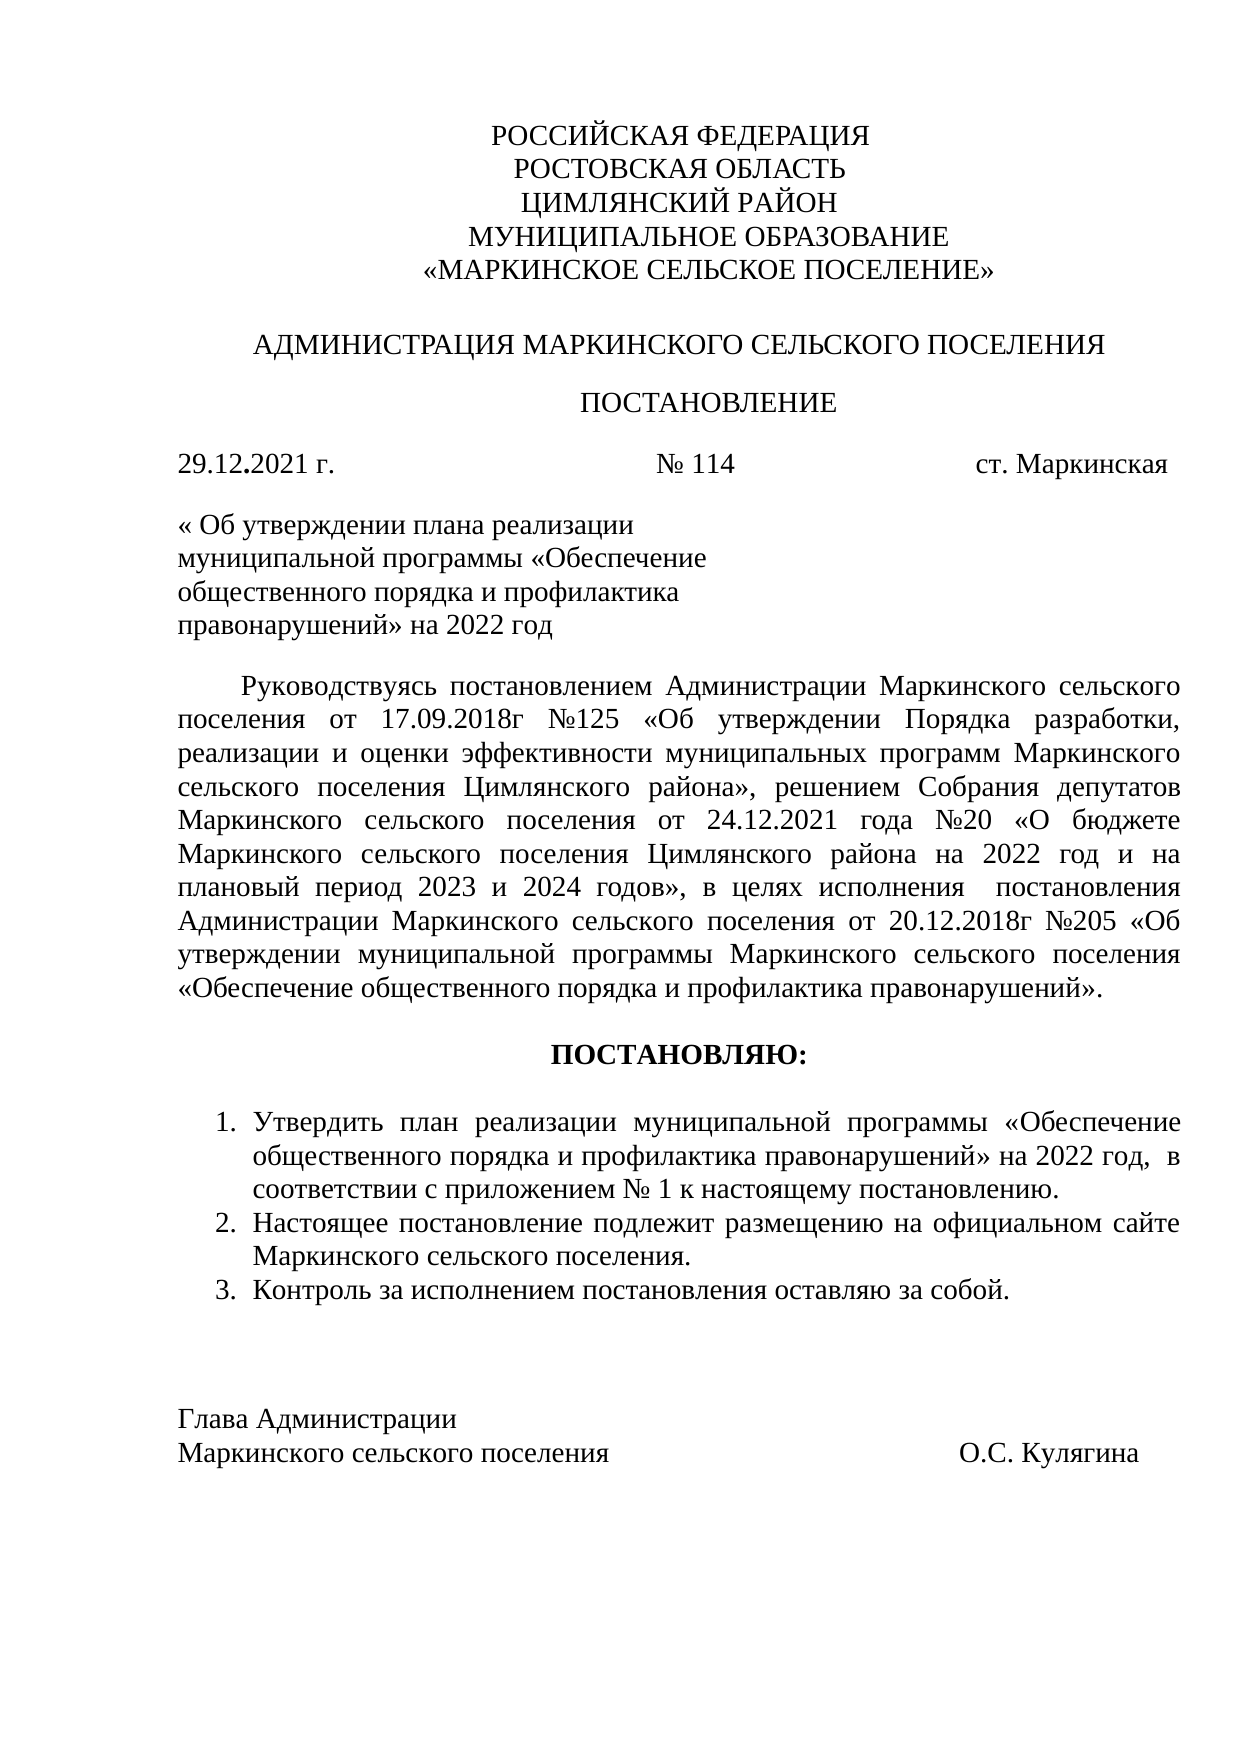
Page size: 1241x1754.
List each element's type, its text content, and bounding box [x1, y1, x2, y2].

text 29.12.2021 г. № 114 ст. Маркинская [177, 446, 1181, 480]
text Глава Администрации [177, 1401, 1181, 1435]
text Маркинского сельского поселения О.С. Кулягина [177, 1435, 1181, 1468]
text «МАРКИНСКОЕ СЕЛЬСКОЕ ПОСЕЛЕНИЕ» [177, 252, 1181, 286]
text ЦИМЛЯНСКИЙ РАЙОН [177, 185, 1181, 219]
text ПОСТАНОВЛЯЮ: [177, 1037, 1181, 1071]
text « Об утверждении плана реализации [177, 507, 1181, 540]
text РОССИЙСКАЯ ФЕДЕРАЦИЯ [177, 118, 1181, 152]
list Контроль за исполнением постановления оставляю за собой. [215, 1272, 1181, 1305]
text МУНИЦИПАЛЬНОЕ ОБРАЗОВАНИЕ [177, 219, 1181, 252]
list Утвердить план реализации муниципальной программы «Обеспечение общественного порядка и профилактика правонарушений» на 2022 год, в соответствии с приложением № 1 к настоящему постановлению. [215, 1104, 1181, 1205]
list Настоящее постановление подлежит размещению на официальном сайте Маркинского сельского поселения. [215, 1205, 1181, 1272]
text РОСТОВСКАЯ ОБЛАСТЬ [177, 152, 1181, 185]
text муниципальной программы «Обеспечение общественного порядка и профилактика правонарушений» на 2022 год [177, 540, 1181, 641]
text АДМИНИСТРАЦИЯ МАРКИНСКОГО СЕЛЬСКОГО ПОСЕЛЕНИЯ [177, 327, 1181, 361]
text ПОСТАНОВЛЕНИЕ [177, 386, 1181, 419]
text Руководствуясь постановлением Администрации Маркинского сельского поселения от 17.09.2018г №125 «Об утверждении Порядка разработки, реализации и оценки эффективности муниципальных программ Маркинского сельского поселения Цимлянского района», решением Собрания депутатов Маркинского сельского поселения от 24.12.2021 года №20 «О бюджете Маркинского сельского поселения Цимлянского района на 2022 год и на плановый период 2023 и 2024 годов», в целях исполнения постановления Администрации Маркинского сельского поселения от 20.12.2018г №205 «Об утверждении муниципальной программы Маркинского сельского поселения «Обеспечение общественного порядка и профилактика правонарушений». [177, 668, 1181, 1003]
